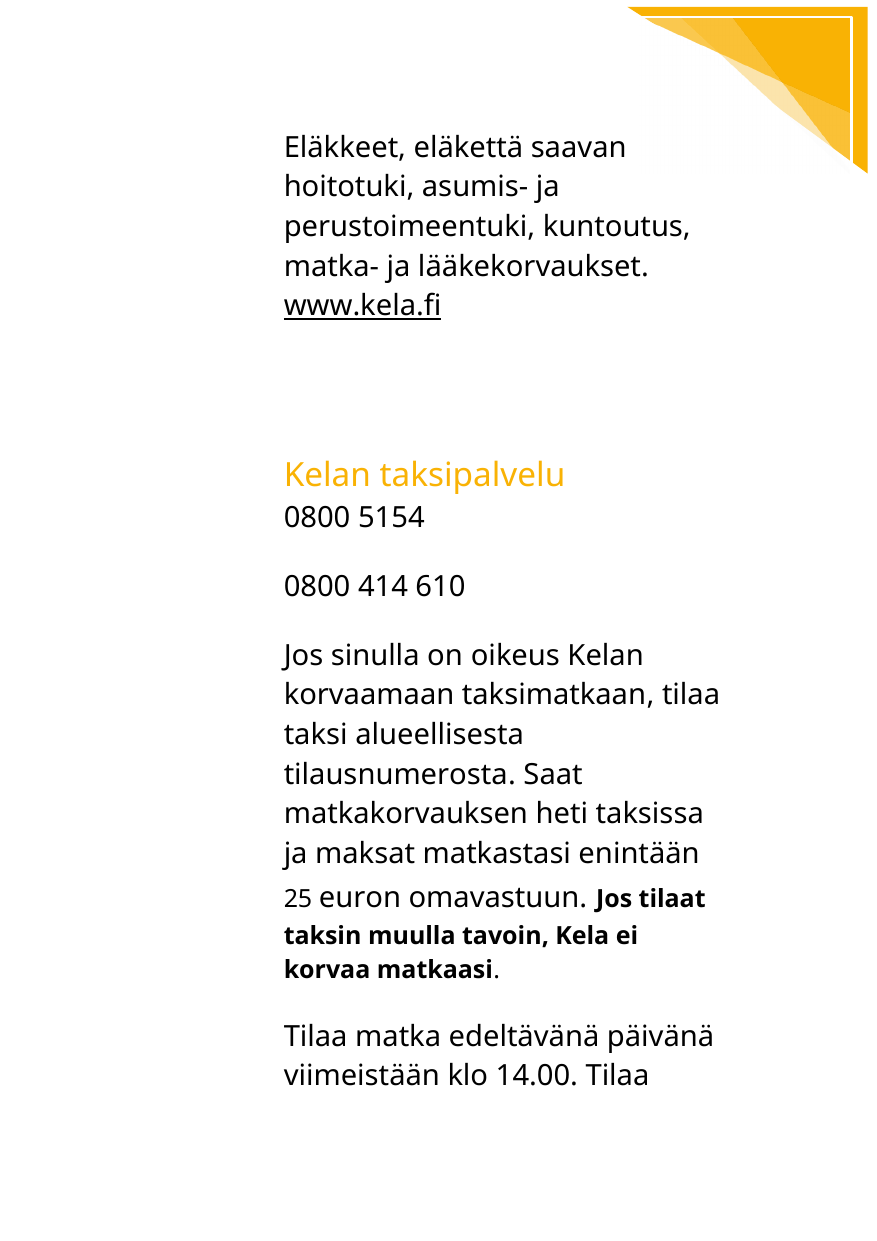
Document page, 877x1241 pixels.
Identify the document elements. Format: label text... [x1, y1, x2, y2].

text Eläkkeet, eläkettä saavan hoitotuki, asumis- ja perustoimeentuki, kuntoutus, matka- ja lääkekorvaukset. www.kela.fi [283, 126, 729, 324]
picture [639, 18, 850, 174]
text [283, 1015, 729, 1094]
text Jos sinulla on oikeus Kelan korvaamaan taksimatkaan, tilaa taksi alueellisesta tilausnumerosta. Saat matkakorvauksen heti taksissa ja maksat matkastasi enintään 25 euron omavastuun. Jos tilaat taksin muulla tavoin, Kela ei korvaa matkaasi. [283, 634, 729, 986]
text 0800 414 610 [148, 565, 729, 605]
text Kelan taksipalvelu 0800 5154 [148, 451, 729, 536]
